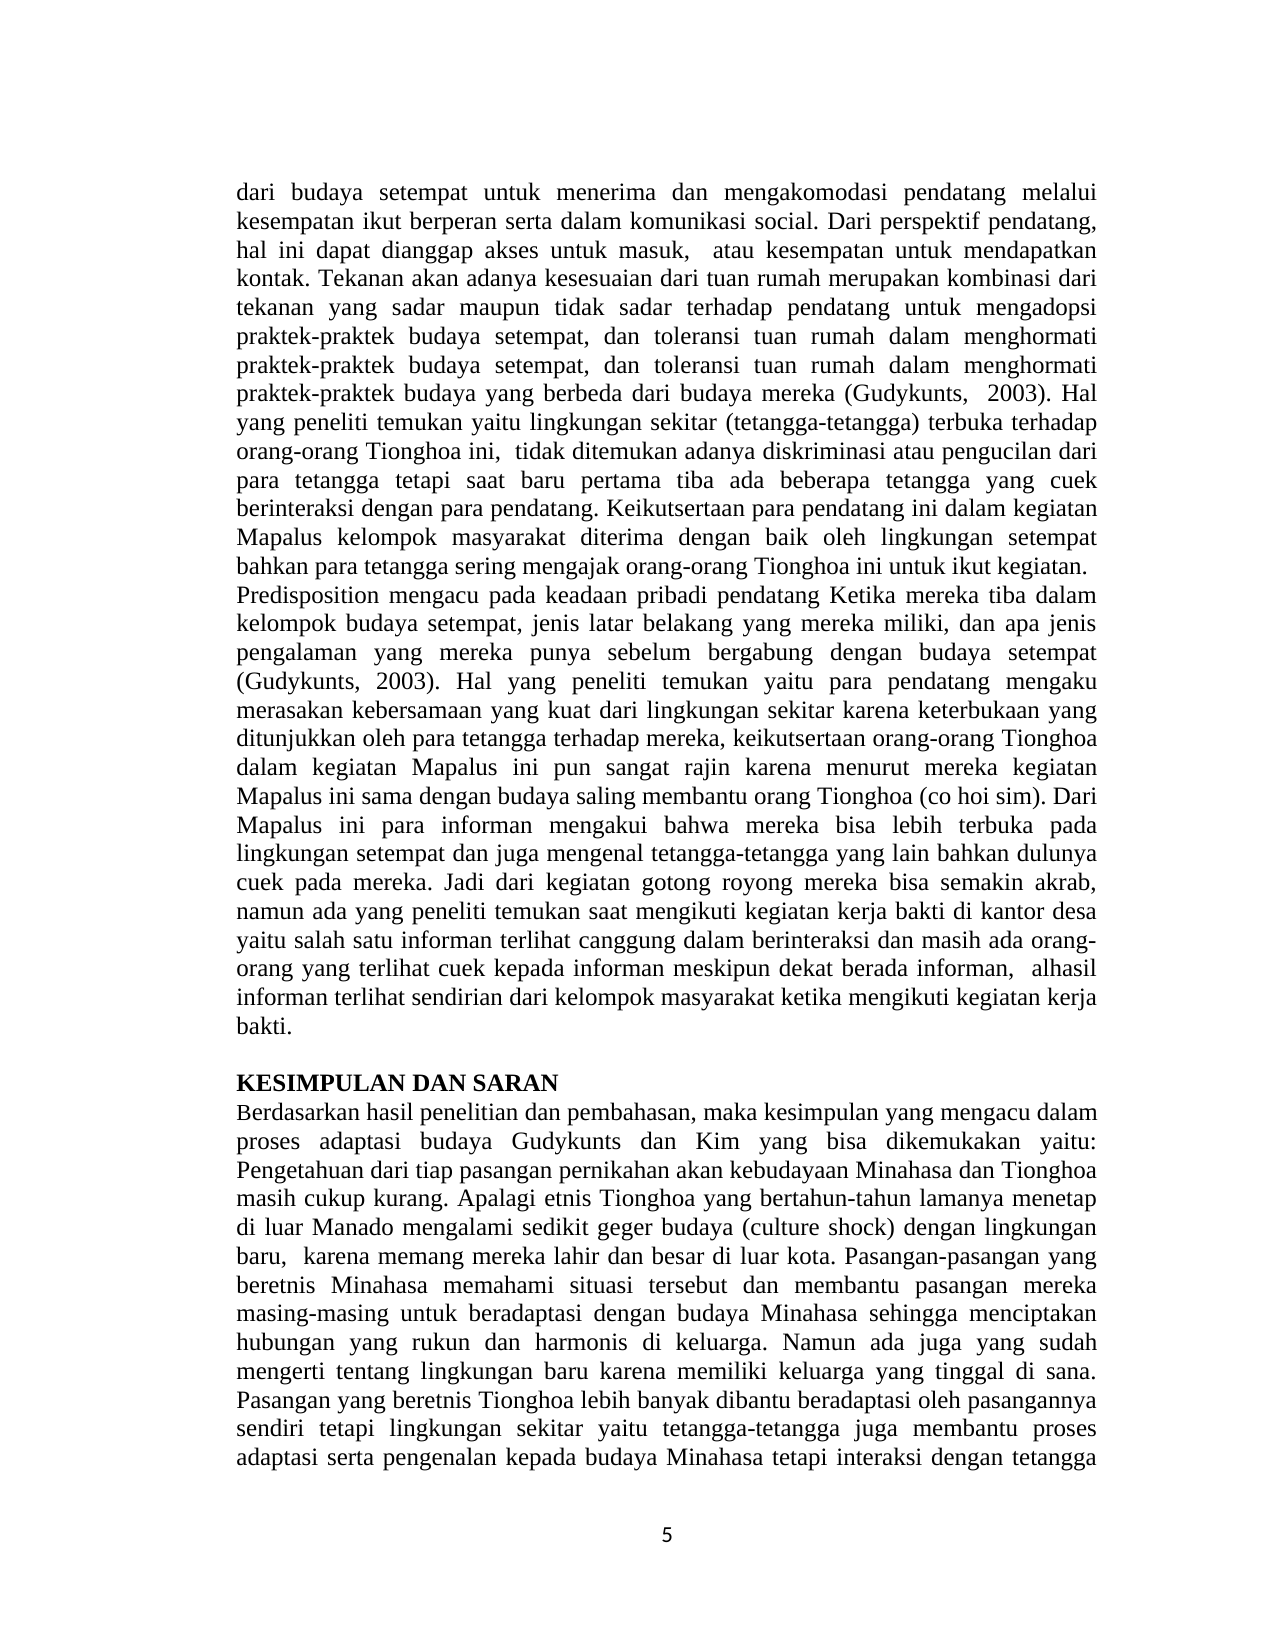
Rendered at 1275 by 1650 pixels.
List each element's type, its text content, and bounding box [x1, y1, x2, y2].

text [236, 177, 1098, 580]
text KESIMPULAN DAN SARAN [236, 1068, 1098, 1097]
text Predisposition mengacu pada keadaan pribadi pendatang Ketika mereka tiba dalam kelompok budaya setempat, jenis latar belakang yang mereka miliki, dan apa jenis pengalaman yang mereka punya sebelum bergabung dengan budaya setempat (Gudykunts, 2003). Hal yang peneliti temukan yaitu para pendatang mengaku merasakan kebersamaan yang kuat dari lingkungan sekitar karena keterbukaan yang ditunjukkan oleh para tetangga terhadap mereka, keikutsertaan orang-orang Tionghoa dalam kegiatan Mapalus ini pun sangat rajin karena menurut mereka kegiatan Mapalus ini sama dengan budaya saling membantu orang Tionghoa (co hoi sim). Dari Mapalus ini para informan mengakui bahwa mereka bisa lebih terbuka pada lingkungan setempat dan juga mengenal tetangga-tetangga yang lain bahkan dulunya cuek pada mereka. Jadi dari kegiatan gotong royong mereka bisa semakin akrab, namun ada yang peneliti temukan saat mengikuti kegiatan kerja bakti di kantor desa yaitu salah satu informan terlihat canggung dalam berinteraksi dan masih ada orang-orang yang terlihat cuek kepada informan meskipun dekat berada informan, alhasil informan terlihat sendirian dari kelompok masyarakat ketika mengikuti kegiatan kerja bakti. [236, 580, 1098, 1040]
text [236, 1097, 1098, 1471]
